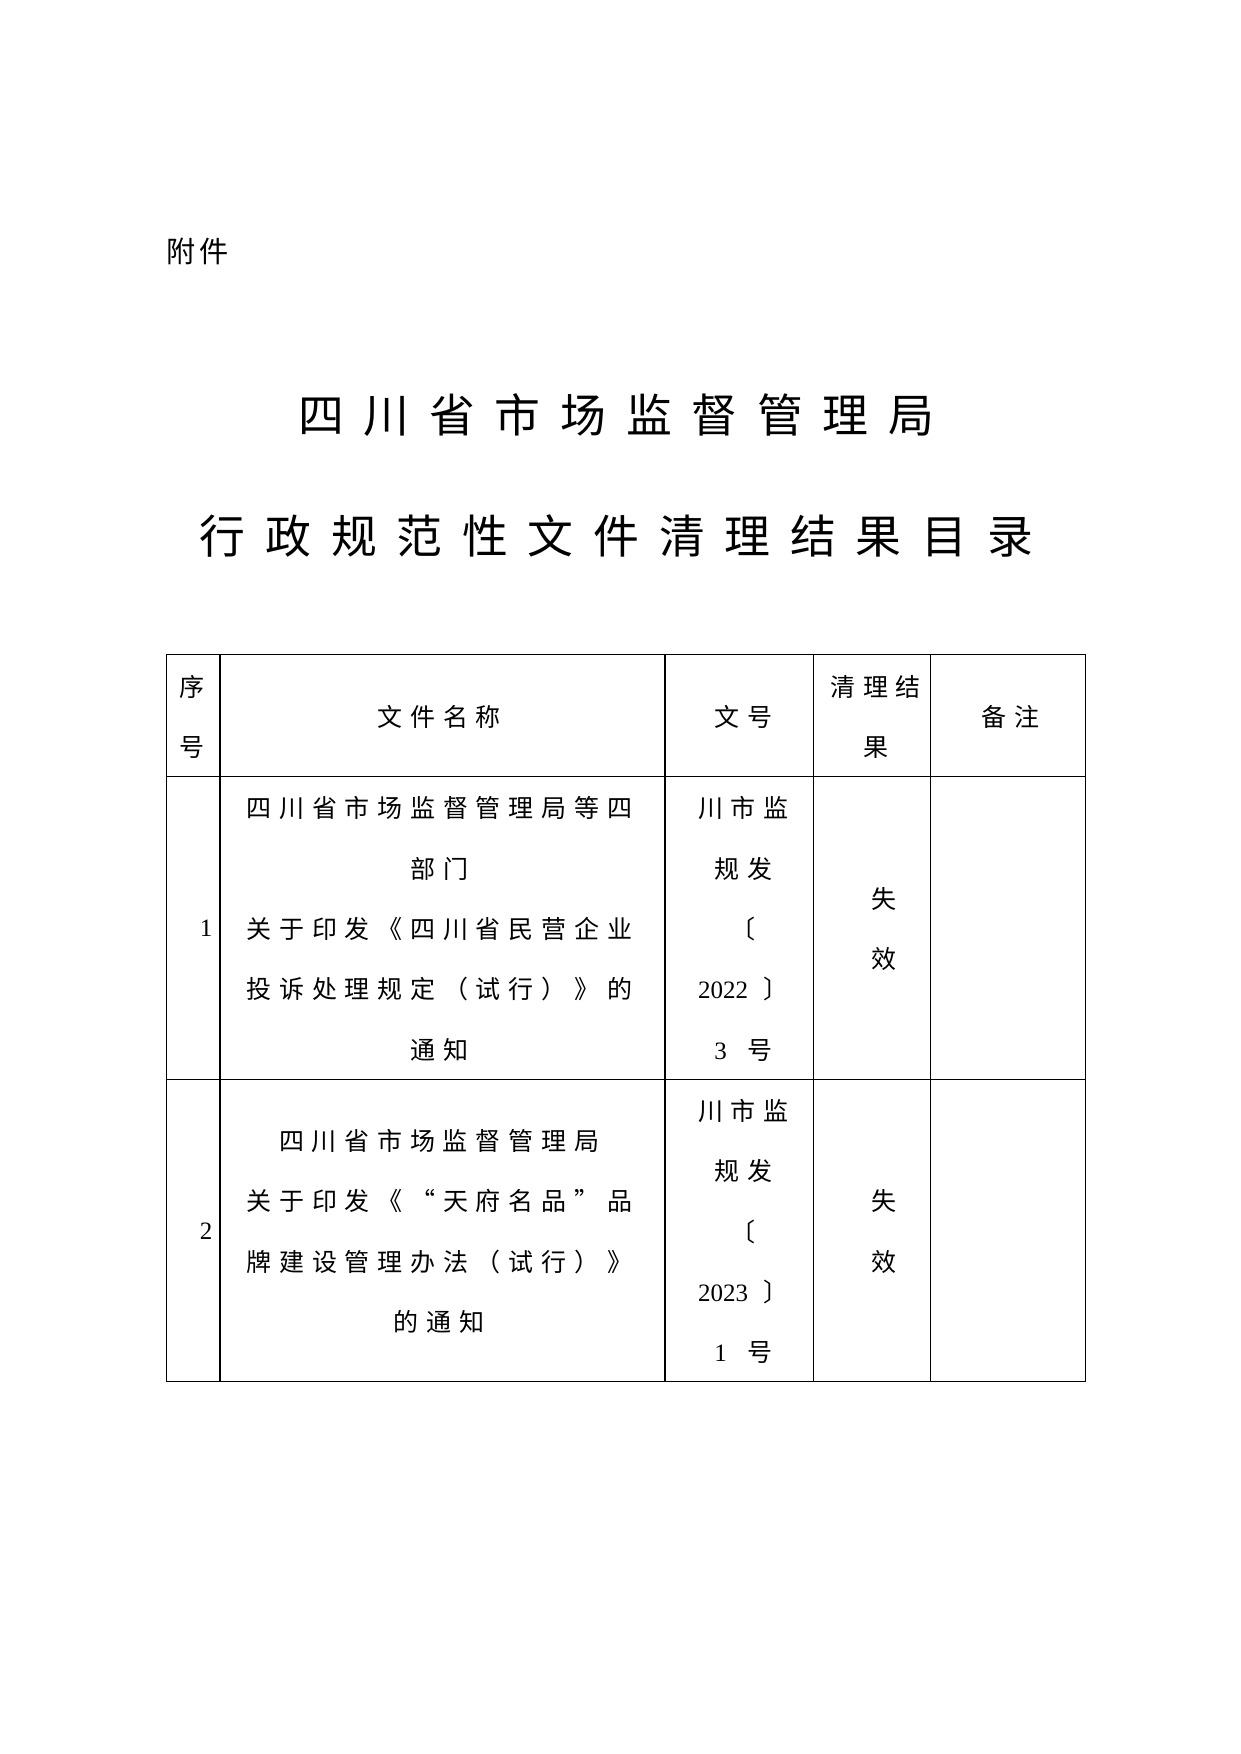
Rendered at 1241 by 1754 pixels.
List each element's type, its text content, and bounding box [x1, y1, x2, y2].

table_header 清理结果 [814, 655, 930, 776]
table_cell [931, 777, 1085, 1078]
table_cell 失效 [814, 1080, 930, 1381]
text 附件 [167, 219, 1085, 280]
table_header 序号 [167, 655, 219, 776]
table_cell [931, 1080, 1085, 1381]
table_header 备注 [931, 655, 1085, 776]
table_cell 川市监规发〔2023〕1号 [666, 1080, 813, 1381]
table_cell 2 [167, 1080, 219, 1381]
table_cell 四川省市场监督管理局 关于印发《“天府名品”品牌建设管理办法（试行）》的通知 [221, 1080, 664, 1381]
text 行政规范性文件清理结果目录 [167, 473, 1085, 594]
table_cell 川市监规发 〔2022〕3号 [666, 777, 813, 1078]
text 四川省市场监督管理局 [167, 353, 1085, 473]
table_header 文号 [666, 655, 813, 776]
table_cell 失效 [814, 777, 930, 1078]
table_cell 1 [167, 777, 219, 1078]
table_cell 四川省市场监督管理局等四部门 关于印发《四川省民营企业投诉处理规定（试行）》的通知 [221, 777, 664, 1078]
table_header 文件名称 [221, 655, 664, 776]
